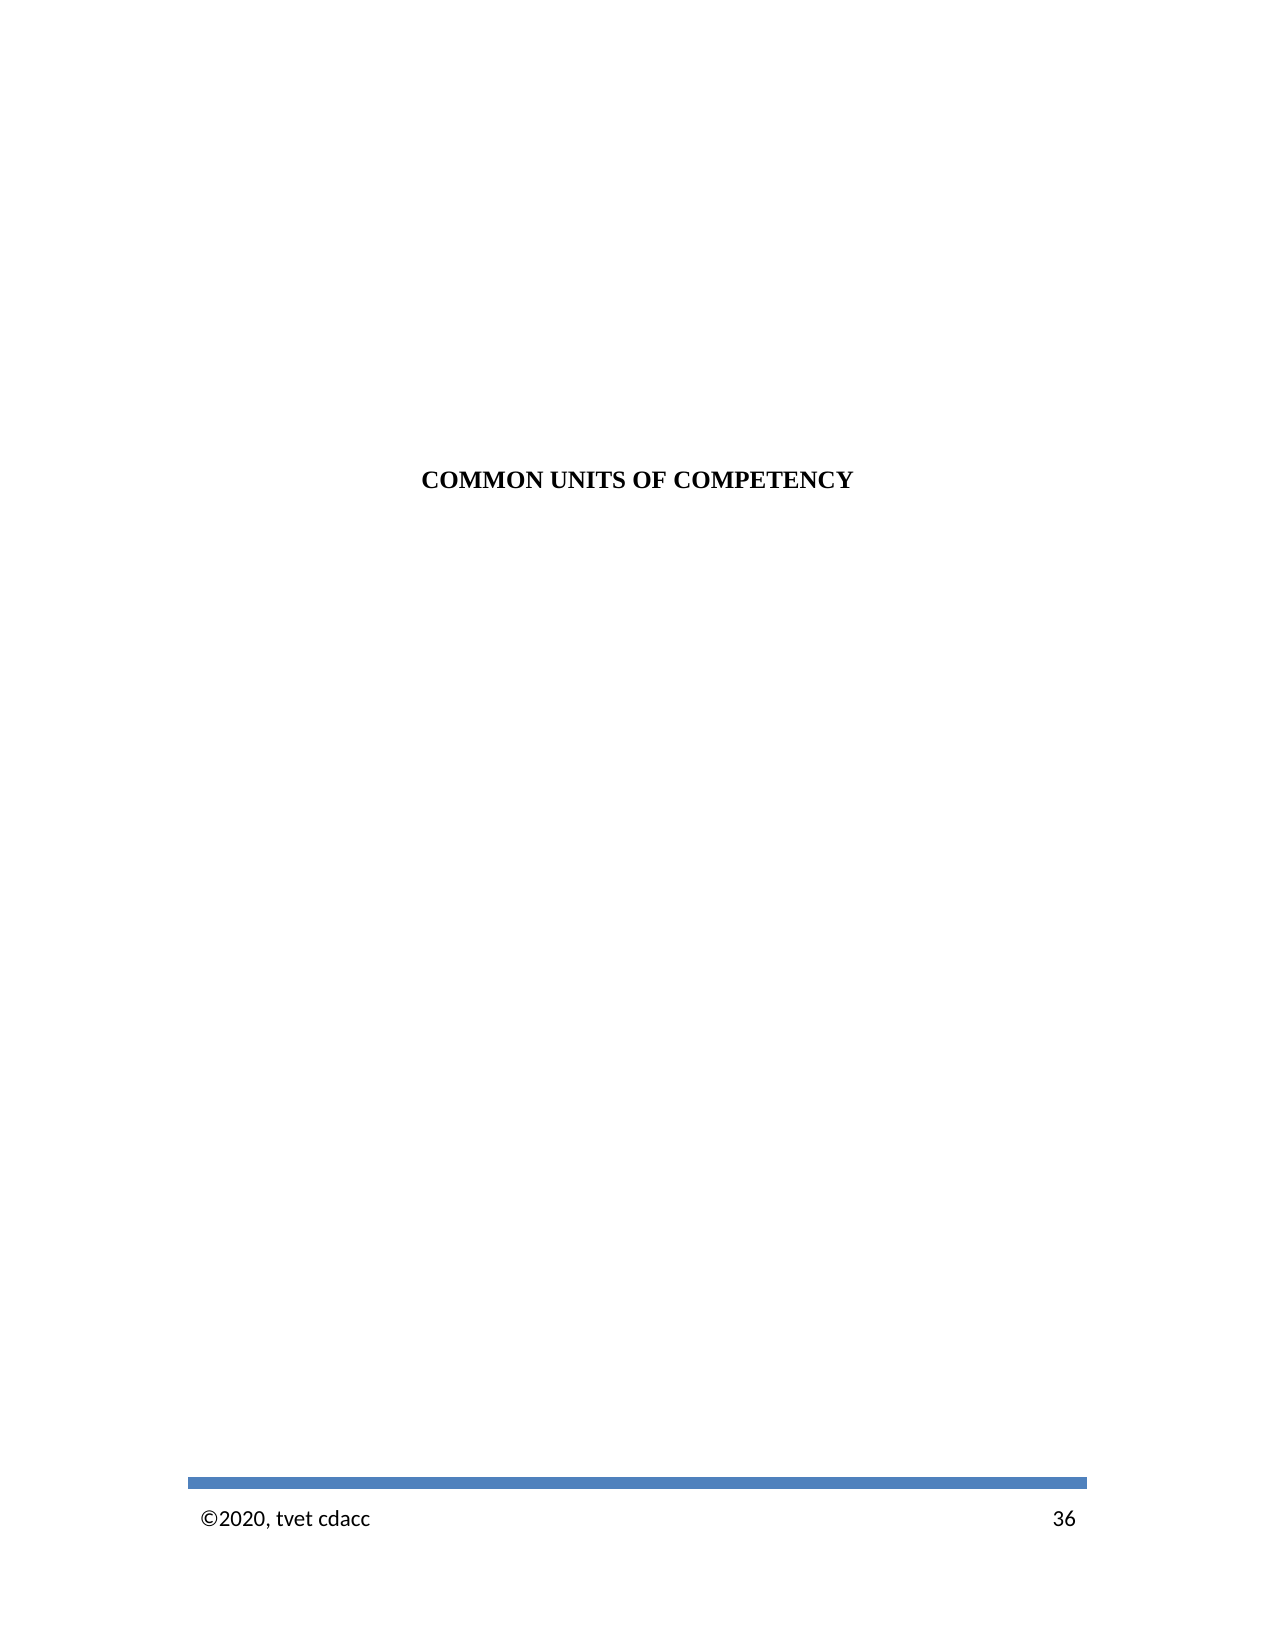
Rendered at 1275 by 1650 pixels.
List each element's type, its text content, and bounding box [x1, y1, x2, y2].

subtitle COMMON UNITS OF COMPETENCY [187, 466, 1087, 494]
